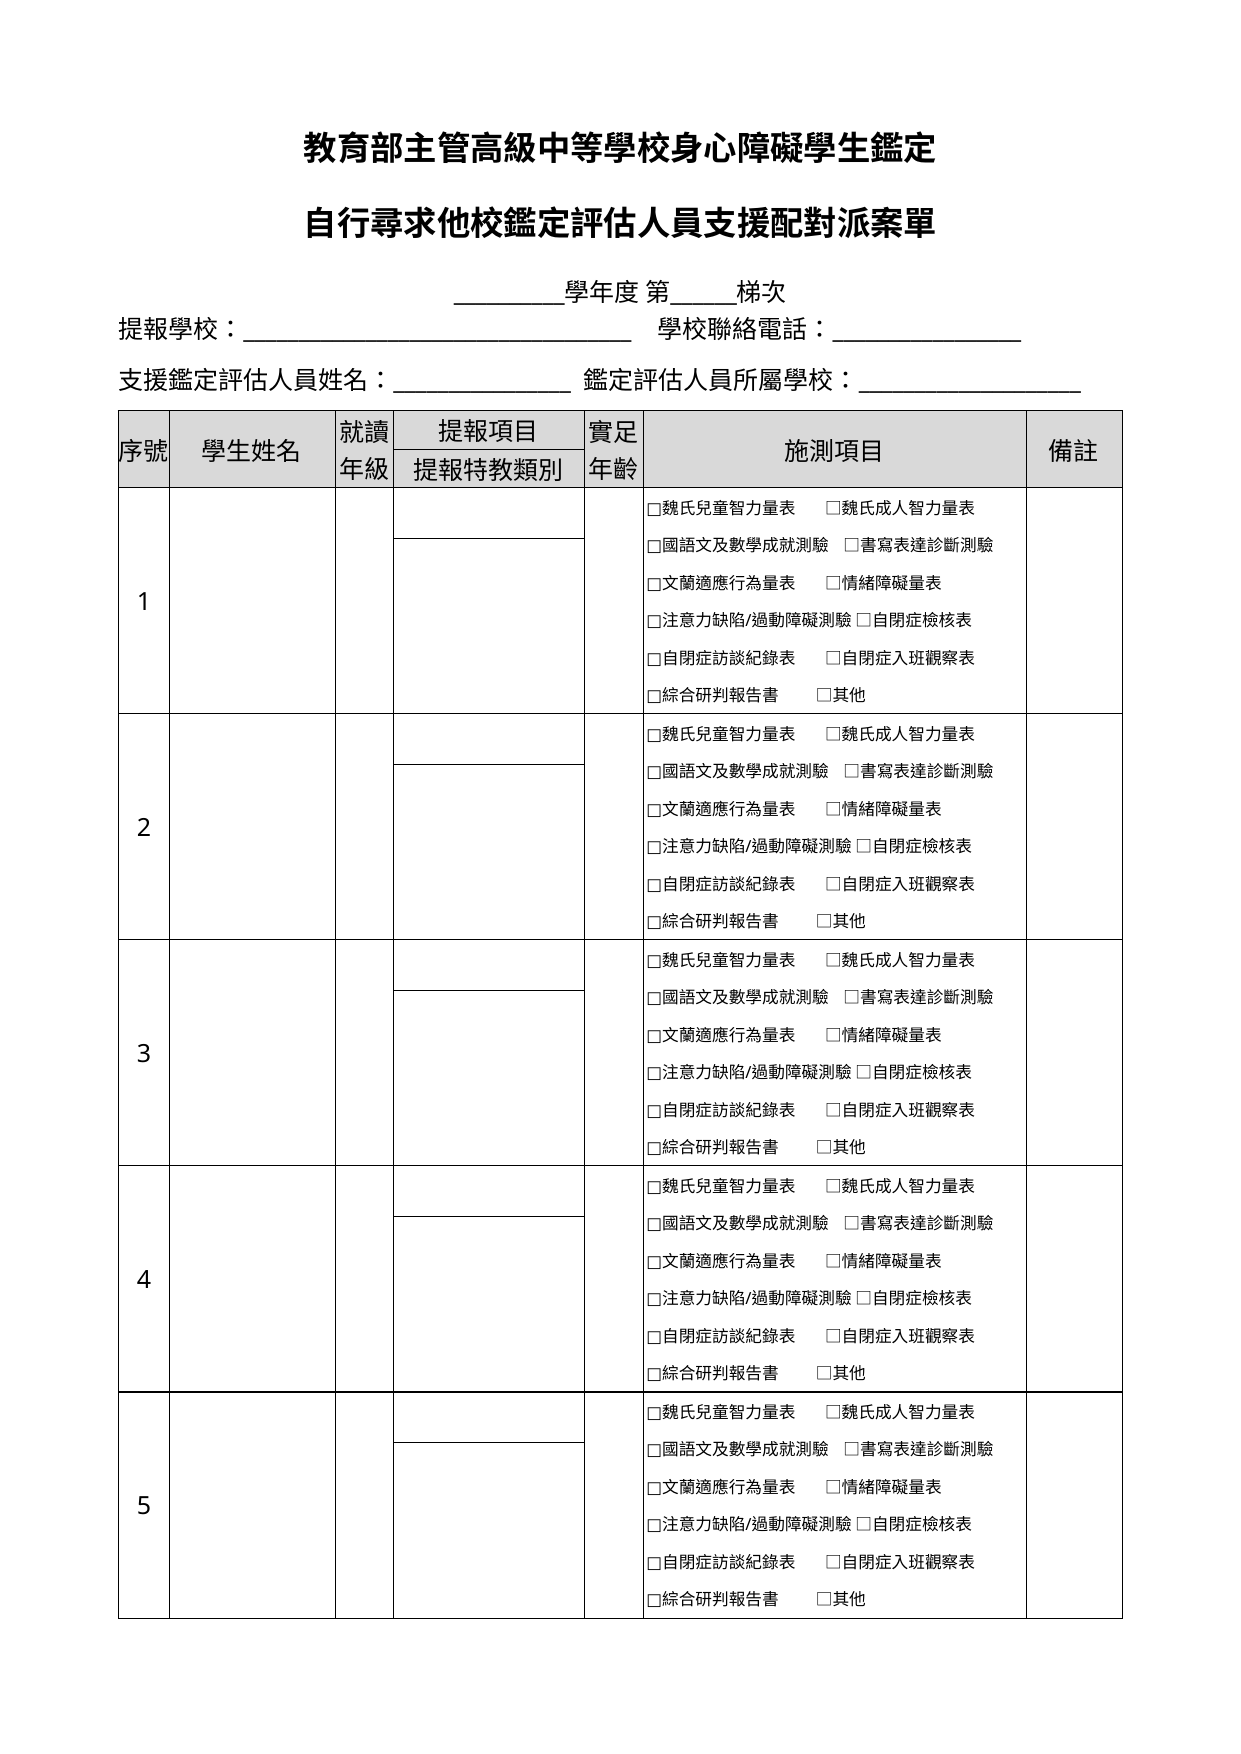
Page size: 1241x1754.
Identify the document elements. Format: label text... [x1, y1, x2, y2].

table_cell [1027, 1393, 1122, 1617]
table_cell [394, 488, 584, 537]
table_header 備註 [1027, 411, 1122, 487]
table_cell [170, 1393, 335, 1617]
table_cell [394, 991, 584, 1165]
table_cell □魏氏兒童智力量表 □魏氏成人智力量表 □國語文及數學成就測驗 □書寫表達診斷測驗 □文蘭適應行為量表 □情緒障礙量表 □注意力缺陷/過動障礙測驗 □自閉症檢核表 □自閉症訪談紀錄表 □自閉症入班觀察表 □綜合研判報告書 □其他 [644, 940, 1026, 1165]
table_header 就讀年級 [336, 411, 393, 487]
table_cell [336, 940, 393, 1165]
table_cell [394, 1217, 584, 1391]
text 自行尋求他校鑑定評估人員支援配對派案單 [118, 183, 1122, 258]
text 支援鑑定評估人員姓名：________________ 鑑定評估人員所屬學校：____________________ [118, 359, 1122, 397]
table_cell □魏氏兒童智力量表 □魏氏成人智力量表 □國語文及數學成就測驗 □書寫表達診斷測驗 □文蘭適應行為量表 □情緒障礙量表 □注意力缺陷/過動障礙測驗 □自閉症檢核表 □自閉症訪談紀錄表 □自閉症入班觀察表 □綜合研判報告書 □其他 [644, 714, 1026, 939]
table_header 實足 年齡 [585, 411, 643, 487]
table_cell [1027, 488, 1122, 713]
table_cell [1027, 1166, 1122, 1391]
table_cell [585, 488, 643, 713]
table_cell [336, 714, 393, 939]
table_cell [585, 1166, 643, 1391]
table_cell 4 [119, 1166, 169, 1391]
table_cell 3 [119, 940, 169, 1165]
table_cell 1 [119, 488, 169, 713]
table_cell [585, 940, 643, 1165]
table_cell [394, 714, 584, 763]
table_cell [170, 488, 335, 713]
table_cell [336, 1166, 393, 1391]
text 提報學校：___________________________________ 學校聯絡電話：_________________ [118, 309, 1122, 346]
table_cell [336, 1393, 393, 1617]
table_cell [1027, 714, 1122, 939]
table_header 施測項目 [644, 411, 1026, 487]
table_cell [585, 1393, 643, 1617]
table_cell [585, 714, 643, 939]
table_cell [1027, 940, 1122, 1165]
table_cell [394, 1443, 584, 1617]
table_cell [170, 1166, 335, 1391]
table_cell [644, 1393, 1026, 1617]
table_cell 提報特教類別 [394, 450, 584, 487]
table_cell □魏氏兒童智力量表 □魏氏成人智力量表 □國語文及數學成就測驗 □書寫表達診斷測驗 □文蘭適應行為量表 □情緒障礙量表 □注意力缺陷/過動障礙測驗 □自閉症檢核表 □自閉症訪談紀錄表 □自閉症入班觀察表 □綜合研判報告書 □其他 [644, 488, 1026, 713]
table_cell [394, 765, 584, 939]
table_cell 5 [119, 1393, 169, 1617]
table_cell [170, 714, 335, 939]
table_cell [394, 539, 584, 713]
table_header 學生姓名 [170, 411, 335, 487]
table_header 提報項目 [394, 411, 584, 449]
table_cell [170, 940, 335, 1165]
table_cell [394, 1166, 584, 1216]
table_cell [394, 1393, 584, 1442]
table_cell [336, 488, 393, 713]
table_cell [644, 1166, 1026, 1391]
table_cell [394, 940, 584, 989]
text 教育部主管高級中等學校身心障礙學生鑑定 [118, 108, 1122, 183]
text __________學年度 第______梯次 [118, 271, 1122, 309]
table_header 序號 [119, 411, 169, 487]
table_cell 2 [119, 714, 169, 939]
